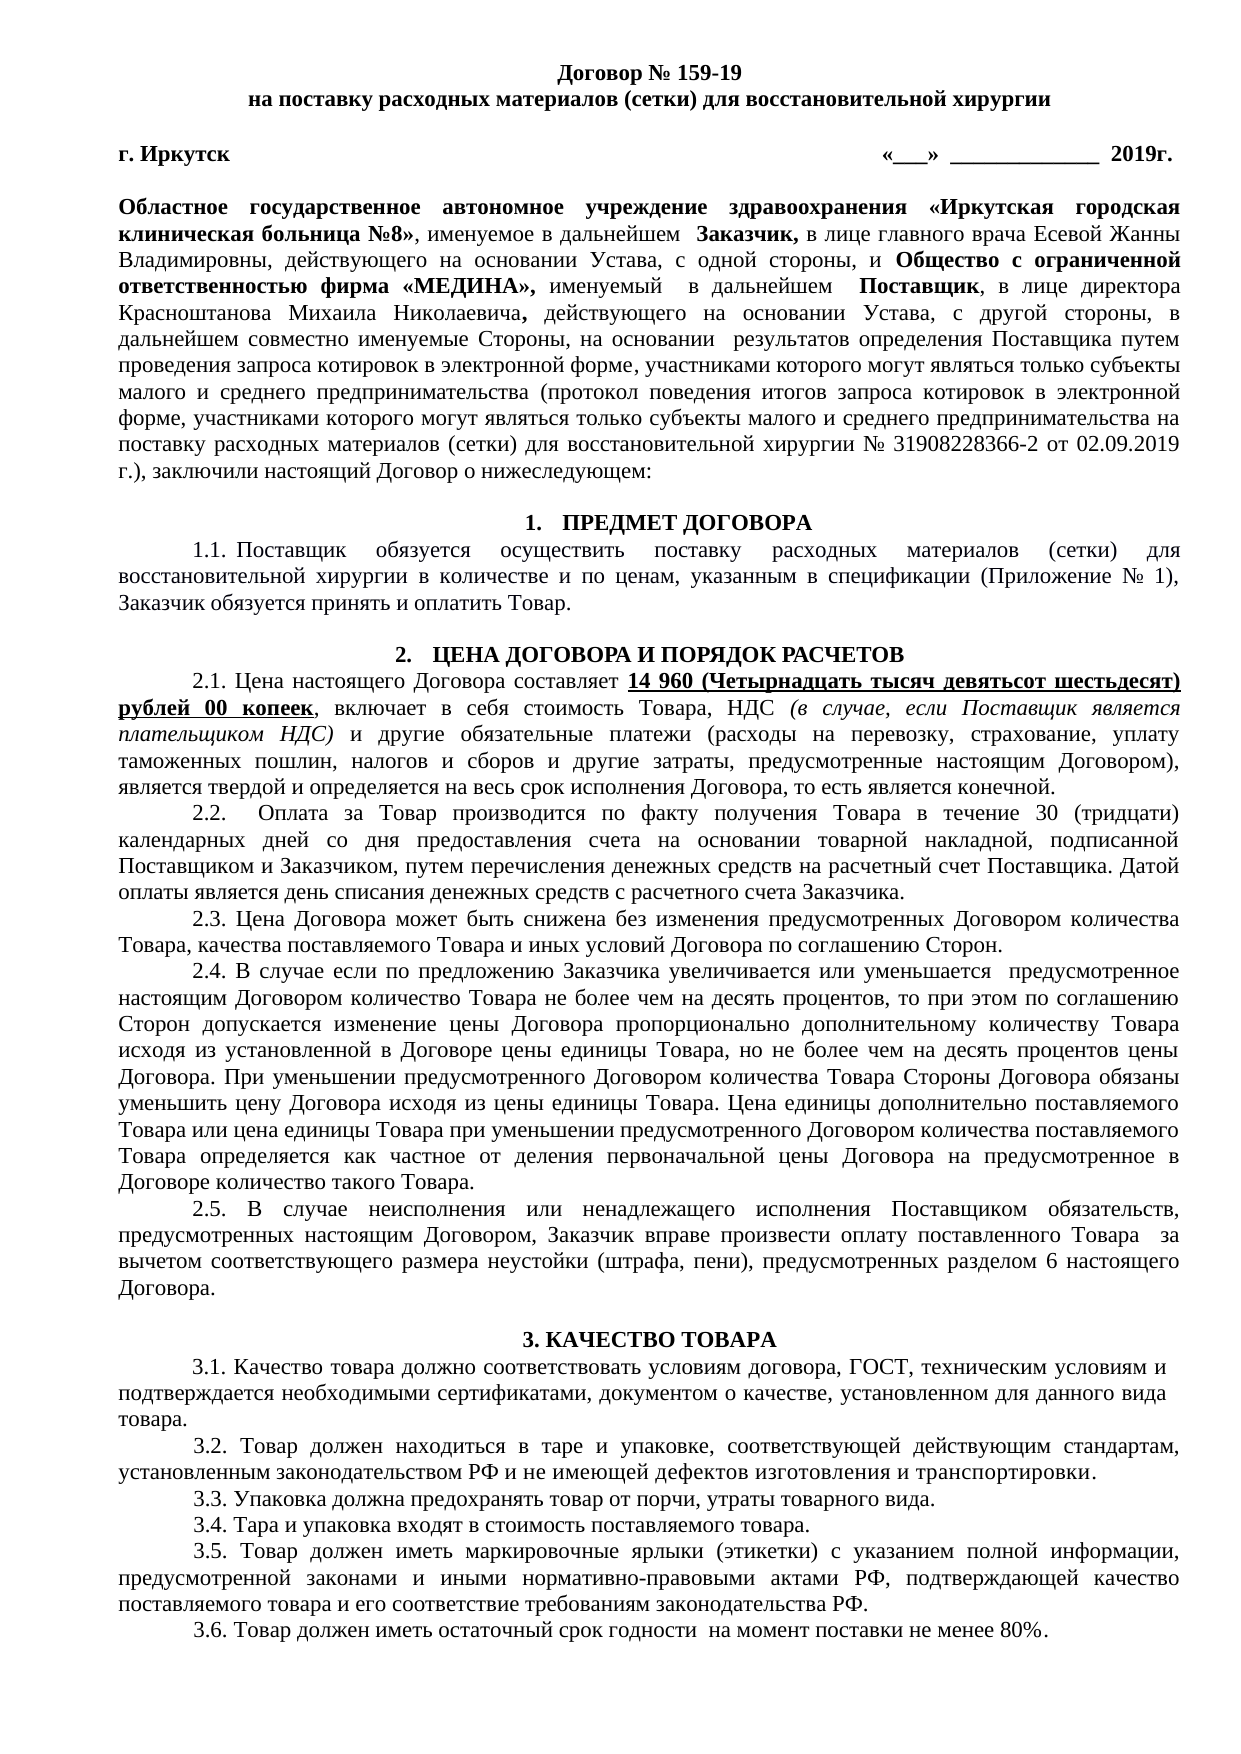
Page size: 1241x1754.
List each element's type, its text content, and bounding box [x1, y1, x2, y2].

text г. Иркутск «___» _____________ 2019г. [118, 141, 1181, 167]
text 3. КАЧЕСТВО ТОВАРА [118, 1326, 1181, 1353]
text 3.5. Товар должен иметь маркировочные ярлыки (этикетки) с указанием полной информации, предусмотренной законами и иными нормативно-правовыми актами РФ, подтверждающей качество поставляемого товара и его соответствие требованиям законодательства РФ. [118, 1537, 1181, 1616]
text 3.6. Товар должен иметь остаточный срок годности на момент поставки не менее 80%. [118, 1616, 1181, 1643]
list Поставщик обязуется осуществить поставку расходных материалов (сетки) для восстановительной хирургии в количестве и по ценам, указанным в спецификации (Приложение № 1), Заказчик обязуется принять и оплатить Товар. [118, 536, 1181, 615]
text 3.4. Тара и упаковка входят в стоимость поставляемого товара. [118, 1511, 1181, 1537]
text 2.4. В случае если по предложению Заказчика увеличивается или уменьшается предусмотренное настоящим Договором количество Товара не более чем на десять процентов, то при этом по соглашению Сторон допускается изменение цены Договора пропорционально дополнительному количеству Товара исходя из установленной в Договоре цены единицы Товара, но не более чем на десять процентов цены Договора. При уменьшении предусмотренного Договором количества Товара Стороны Договора обязаны уменьшить цену Договора исходя из цены единицы Товара. Цена единицы дополнительно поставляемого Товара или цена единицы Товара при уменьшении предусмотренного Договором количества поставляемого Товара определяется как частное от деления первоначальной цены Договора на предусмотренное в Договоре количество такого Товара. [118, 957, 1181, 1195]
text на поставку расходных материалов (сетки) для восстановительной хирургии [118, 85, 1181, 112]
list ПРЕДМЕТ ДОГОВОРА [156, 509, 1181, 536]
title Договор № 159-19 [118, 59, 1181, 85]
text 2.3. Цена Договора может быть снижена без изменения предусмотренных Договором количества Товара, качества поставляемого Товара и иных условий Договора по соглашению Сторон. [118, 905, 1181, 957]
text 3.2. Товар должен находиться в таре и упаковке, соответствующей действующим стандартам, установленным законодательством РФ и не имеющей дефектов изготовления и транспортировки. [118, 1432, 1181, 1484]
text 3.1. Качество товара должно соответствовать условиям договора, ГОСТ, техническим условиям и подтверждается необходимыми сертификатами, документом о качестве, установленном для данного вида товара. [118, 1353, 1168, 1432]
text 3.3. Упаковка должна предохранять товар от порчи, утраты товарного вида. [118, 1484, 1181, 1511]
text 2.5. В случае неисполнения или ненадлежащего исполнения Поставщиком обязательств, предусмотренных настоящим Договором, Заказчик вправе произвести оплату поставленного Товара за вычетом соответствующего размера неустойки (штрафа, пени), предусмотренных разделом 6 настоящего Договора. [118, 1195, 1181, 1300]
subtitle ЦЕНА ДОГОВОРА И ПОРЯДОК РАСЧЕТОВ [118, 641, 1181, 668]
text 2.2. Оплата за Товар производится по факту получения Товара в течение 30 (тридцати) календарных дней со дня предоставления счета на основании товарной накладной, подписанной Поставщиком и Заказчиком, путем перечисления денежных средств на расчетный счет Поставщика. Датой оплаты является день списания денежных средств с расчетного счета Заказчика. [118, 799, 1181, 905]
text 2.1. Цена настоящего Договора составляет 14 960 (Четырнадцать тысяч девятьсот шестьдесят) рублей 00 копеек, включает в себя стоимость Товара, НДС (в случае, если Поставщик является плательщиком НДС) и другие обязательные платежи (расходы на перевозку, страхование, уплату таможенных пошлин, налогов и сборов и другие затраты, предусмотренные настоящим Договором), является твердой и определяется на весь срок исполнения Договора, то есть является конечной. [118, 668, 1181, 799]
text Областное государственное автономное учреждение здравоохранения «Иркутская городская клиническая больница №8», именуемое в дальнейшем Заказчик, в лице главного врача Есевой Жанны Владимировны, действующего на основании Устава, с одной стороны, и Общество с ограниченной ответственностью фирма «МЕДИНА», именуемый в дальнейшем Поставщик, в лице директора Красноштанова Михаила Николаевича, действующего на основании Устава, с другой стороны, в дальнейшем совместно именуемые Стороны, на основании результатов определения Поставщика путем проведения запроса котировок в электронной форме, участниками которого могут являться только субъекты малого и среднего предпринимательства (протокол поведения итогов запроса котировок в электронной форме, участниками которого могут являться только субъекты малого и среднего предпринимательства на поставку расходных материалов (сетки) для восстановительной хирургии № 31908228366-2 от 02.09.2019 г.), заключили настоящий Договор о нижеследующем: [118, 193, 1181, 483]
